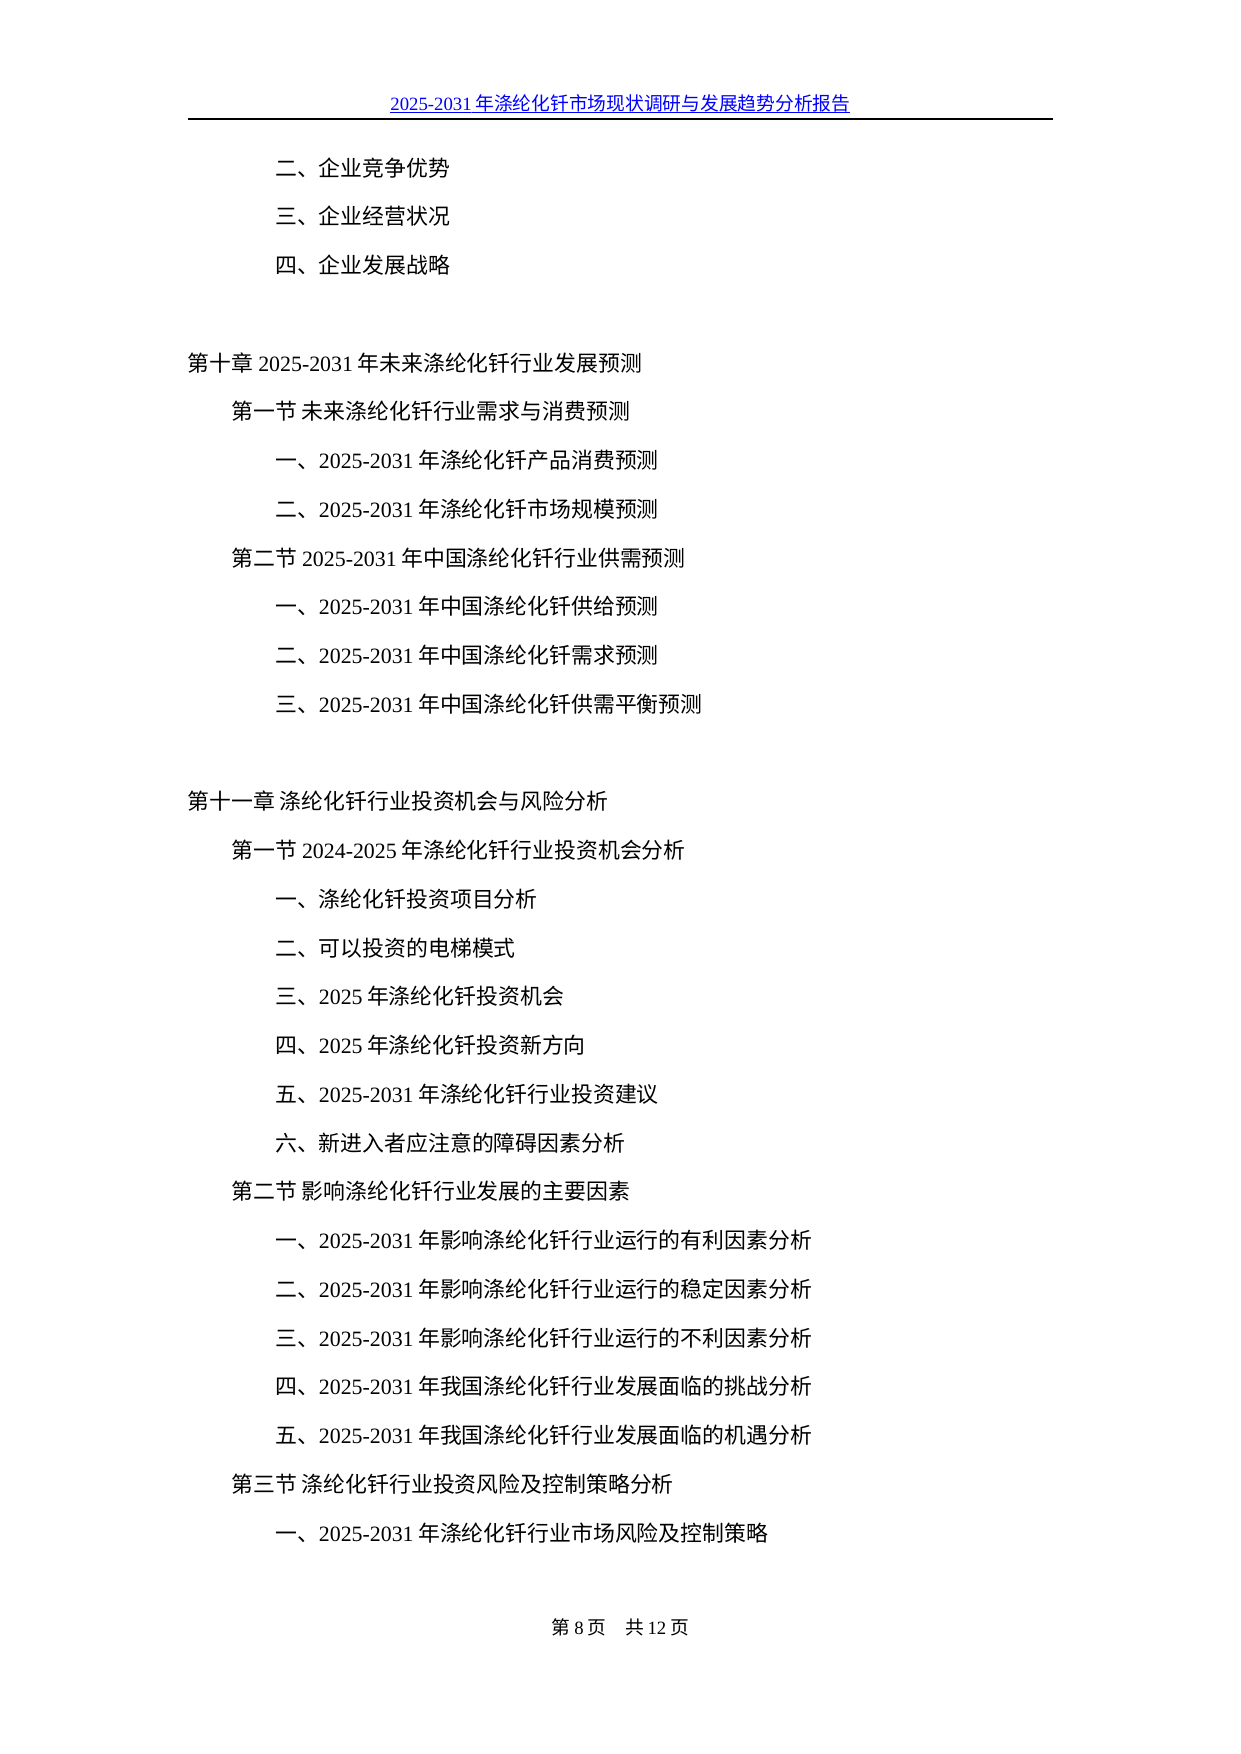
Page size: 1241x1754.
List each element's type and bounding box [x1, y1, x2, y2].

text [187, 150, 1053, 1548]
